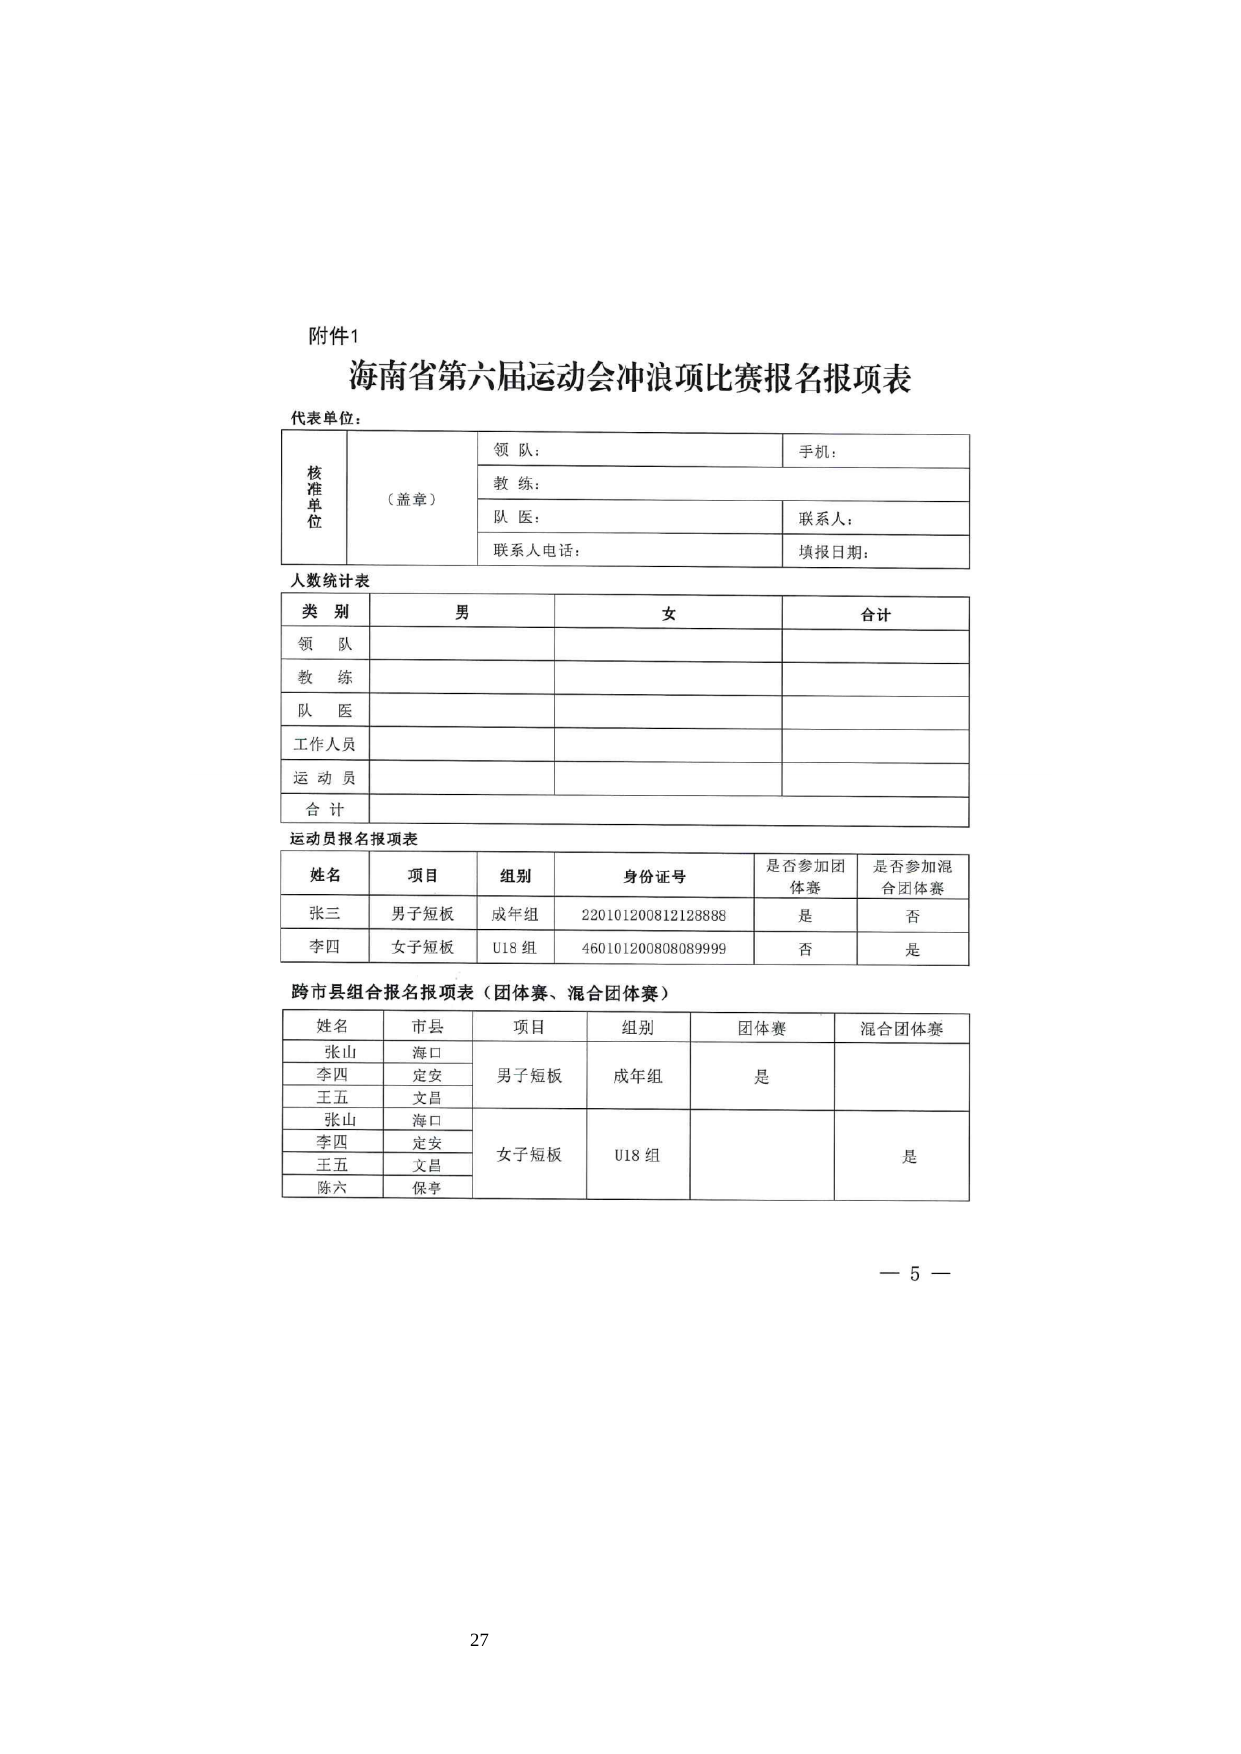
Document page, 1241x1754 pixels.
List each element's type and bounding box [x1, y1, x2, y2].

picture [187, 162, 1053, 1386]
